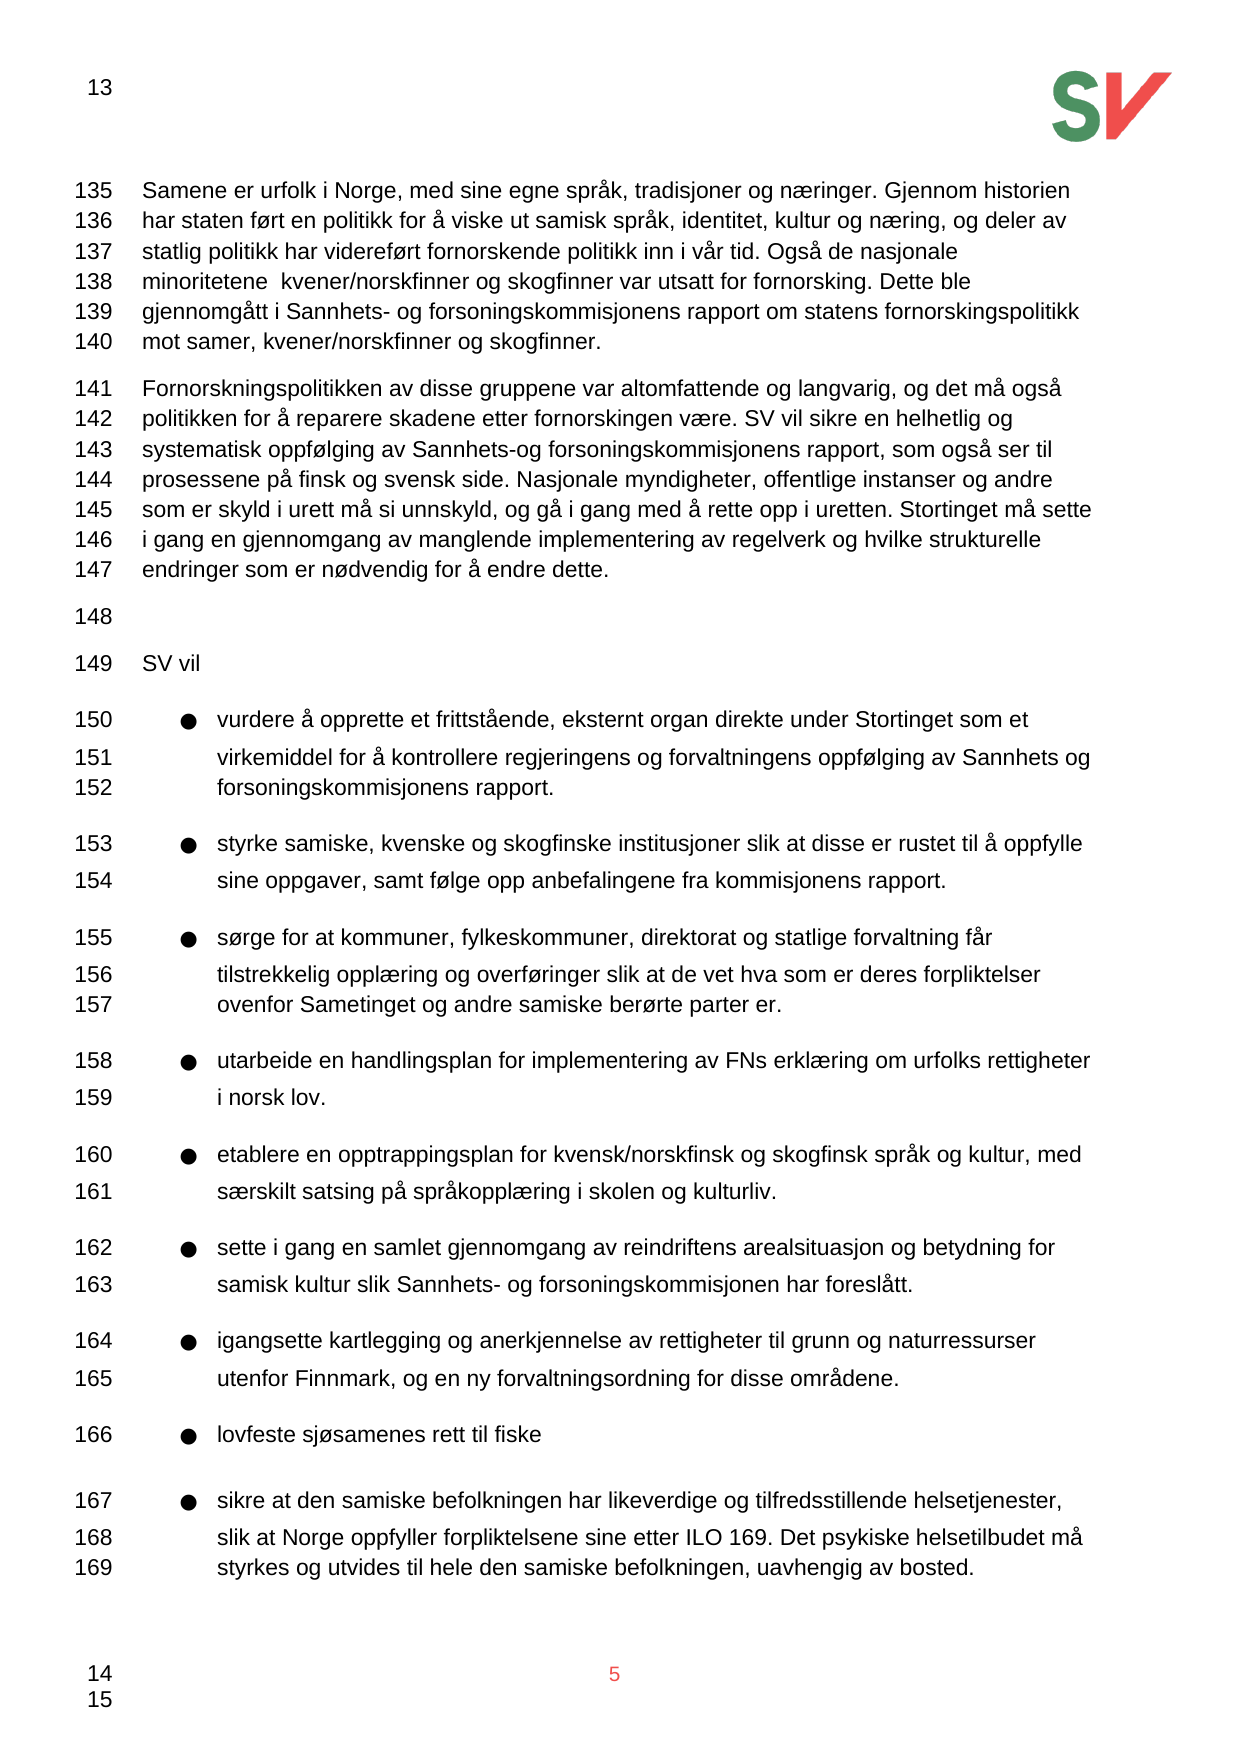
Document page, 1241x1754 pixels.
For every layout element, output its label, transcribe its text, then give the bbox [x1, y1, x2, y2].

list vurdere å opprette et frittstående, eksternt organ direkte under Stortinget som et virkemiddel for å kontrollere regjeringens og forvaltningens oppfølging av Sannhets og forsoningskommisjonens rapport. [179, 697, 1092, 800]
list etablere en opptrappingsplan for kvensk/norskfinsk og skogfinsk språk og kultur, med særskilt satsing på språkopplæring i skolen og kulturliv. [179, 1131, 1092, 1204]
list sikre at den samiske befolkningen har likeverdige og tilfredsstillende helsetjenester, slik at Norge oppfyller forpliktelsene sine etter ILO 169. Det psykiske helsetilbudet må styrkes og utvides til hele den samiske befolkningen, uavhengig av bosted. [179, 1477, 1092, 1580]
list styrke samiske, kvenske og skogfinske institusjoner slik at disse er rustet til å oppfylle sine oppgaver, samt følge opp anbefalingene fra kommisjonens rapport. [179, 821, 1092, 893]
text Samene er urfolk i Norge, med sine egne språk, tradisjoner og næringer. Gjennom historien har staten ført en politikk for å viske ut samisk språk, identitet, kultur og næring, og deler av statlig politikk har videreført fornorskende politikk inn i vår tid. Også de nasjonale minoritetene kvener/norskfinner og skogfinner var utsatt for fornorsking. Dette ble gjennomgått i Sannhets- og forsoningskommisjonens rapport om statens fornorskingspolitikk mot samer, kvener/norskfinner og skogfinner. [142, 177, 1092, 354]
list igangsette kartlegging og anerkjennelse av rettigheter til grunn og naturressurser utenfor Finnmark, og en ny forvaltningsordning for disse områdene. [179, 1318, 1092, 1391]
list sørge for at kommuner, fylkeskommuner, direktorat og statlige forvaltning får tilstrekkelig opplæring og overføringer slik at de vet hva som er deres forpliktelser ovenfor Sametinget og andre samiske berørte parter er. [179, 914, 1092, 1017]
list lovfeste sjøsamenes rett til fiske [179, 1411, 1092, 1454]
list sette i gang en samlet gjennomgang av reindriftens arealsituasjon og betydning for samisk kultur slik Sannhets- og forsoningskommisjonen har foreslått. [179, 1224, 1092, 1297]
text SV vil [142, 650, 1092, 676]
picture [1052, 70, 1172, 142]
list utarbeide en handlingsplan for implementering av FNs erklæring om urfolks rettigheter i norsk lov. [179, 1038, 1092, 1111]
text Fornorskningspolitikken av disse gruppene var altomfattende og langvarig, og det må også politikken for å reparere skadene etter fornorskingen være. SV vil sikre en helhetlig og systematisk oppfølging av Sannhets-og forsoningskommisjonens rapport, som også ser til prosessene på finsk og svensk side. Nasjonale myndigheter, offentlige instanser og andre som er skyld i urett må si unnskyld, og gå i gang med å rette opp i uretten. Stortinget må sette i gang en gjennomgang av manglende implementering av regelverk og hvilke strukturelle endringer som er nødvendig for å endre dette. [142, 375, 1092, 583]
